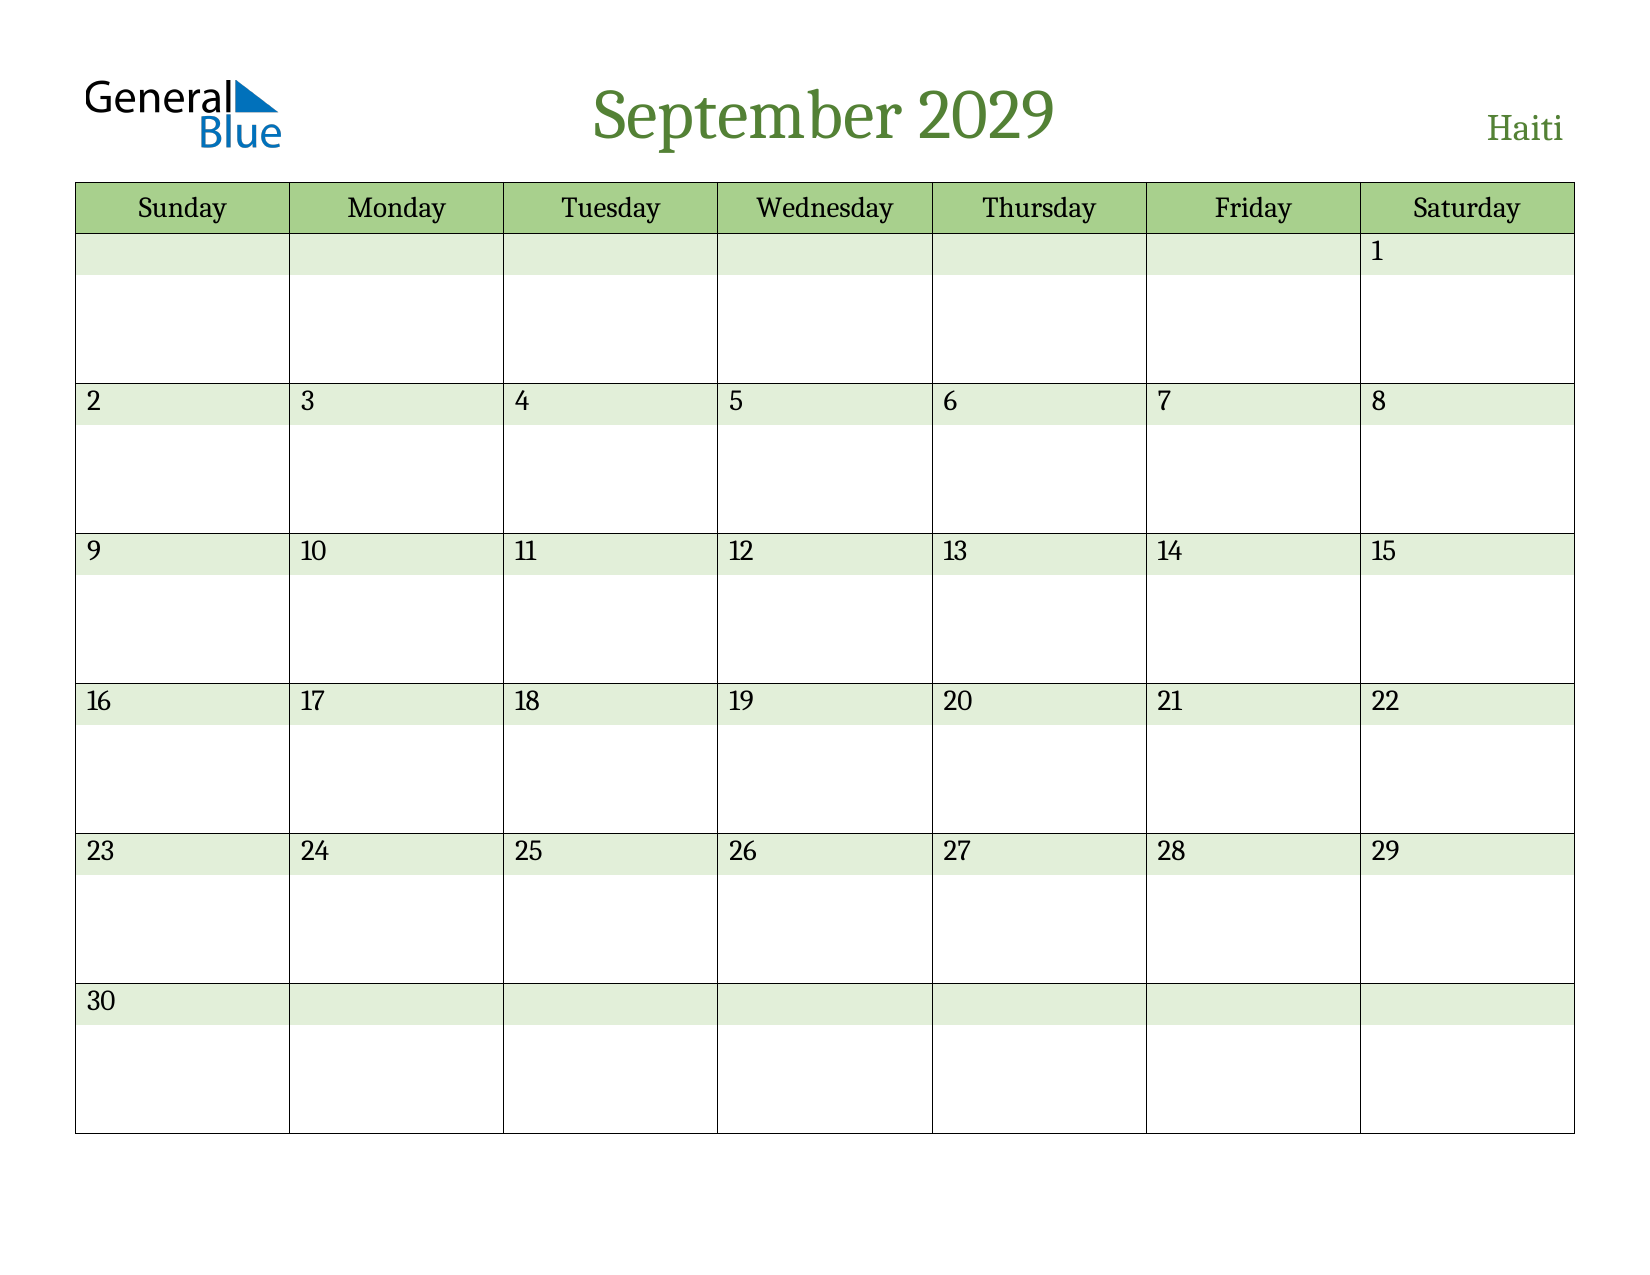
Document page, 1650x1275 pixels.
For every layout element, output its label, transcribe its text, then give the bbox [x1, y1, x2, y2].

table_cell Thursday [933, 183, 1146, 233]
table_cell 21 [1147, 684, 1360, 725]
table_cell [933, 425, 1146, 533]
table_cell [76, 275, 289, 383]
table_cell [1361, 275, 1574, 383]
table_cell 9 [76, 534, 289, 575]
table_cell 11 [504, 534, 717, 575]
table_cell 20 [933, 684, 1146, 725]
table_header Haiti [1146, 75, 1574, 182]
table_cell [290, 425, 503, 533]
table_cell 3 [290, 384, 503, 425]
table_cell Saturday [1361, 183, 1574, 233]
table_cell [76, 1025, 289, 1133]
table_cell [504, 425, 717, 533]
table_cell Sunday [76, 183, 289, 233]
table_cell 5 [718, 384, 932, 425]
table_cell [1147, 275, 1360, 383]
table_header September 2029 [504, 75, 1146, 182]
table_cell 23 [76, 834, 289, 875]
table_header [76, 75, 503, 182]
table_cell [1147, 575, 1360, 683]
table_cell [504, 575, 717, 683]
table_cell [1147, 234, 1360, 275]
table_cell [290, 875, 503, 983]
table_cell Monday [290, 183, 503, 233]
table_cell 2 [76, 384, 289, 425]
table_cell 29 [1361, 834, 1574, 875]
table_cell [1147, 1025, 1360, 1133]
table_cell [76, 234, 289, 275]
table_cell [290, 575, 503, 683]
table_cell 13 [933, 534, 1146, 575]
table_cell [504, 725, 717, 833]
table_cell [718, 575, 932, 683]
table_cell [933, 875, 1146, 983]
table_cell 24 [290, 834, 503, 875]
table_cell [933, 725, 1146, 833]
table_cell [718, 984, 932, 1025]
table_cell 28 [1147, 834, 1360, 875]
table_cell [290, 725, 503, 833]
table_cell [1147, 725, 1360, 833]
table_cell [1361, 575, 1574, 683]
table_cell [1361, 725, 1574, 833]
table_cell [718, 275, 932, 383]
table_cell 12 [718, 534, 932, 575]
table_cell Tuesday [504, 183, 717, 233]
table_cell [76, 575, 289, 683]
table_cell [933, 234, 1146, 275]
table_cell [933, 275, 1146, 383]
table_cell [76, 725, 289, 833]
table_cell [504, 234, 717, 275]
table_cell 18 [504, 684, 717, 725]
table_cell Wednesday [718, 183, 932, 233]
table_cell [933, 1025, 1146, 1133]
table_cell 14 [1147, 534, 1360, 575]
table_cell 27 [933, 834, 1146, 875]
table_cell 30 [76, 984, 289, 1025]
table_cell 10 [290, 534, 503, 575]
table_cell [76, 425, 289, 533]
table_cell [290, 234, 503, 275]
table_cell [290, 984, 503, 1025]
table_cell [1361, 875, 1574, 983]
table_cell [718, 875, 932, 983]
table_cell [504, 275, 717, 383]
table_cell 4 [504, 384, 717, 425]
table_cell [1147, 984, 1360, 1025]
table_cell [718, 234, 932, 275]
table_cell [718, 1025, 932, 1133]
table_cell 19 [718, 684, 932, 725]
table_cell [718, 725, 932, 833]
table_cell [504, 1025, 717, 1133]
table_cell [1361, 1025, 1574, 1133]
table_cell 7 [1147, 384, 1360, 425]
table_cell [504, 984, 717, 1025]
table_cell [290, 275, 503, 383]
table_cell 22 [1361, 684, 1574, 725]
table_cell [718, 425, 932, 533]
picture [86, 80, 281, 148]
table_cell [933, 984, 1146, 1025]
table_cell 25 [504, 834, 717, 875]
table_cell [1147, 875, 1360, 983]
table_cell [504, 875, 717, 983]
table_cell [1147, 425, 1360, 533]
table_cell [290, 1025, 503, 1133]
table_cell 16 [76, 684, 289, 725]
table_cell [1361, 984, 1574, 1025]
table_cell 17 [290, 684, 503, 725]
table_cell 15 [1361, 534, 1574, 575]
table_cell [1361, 425, 1574, 533]
table_cell [76, 875, 289, 983]
table_cell [933, 575, 1146, 683]
table_cell 6 [933, 384, 1146, 425]
table_cell 1 [1361, 234, 1574, 275]
table_cell 8 [1361, 384, 1574, 425]
table_cell 26 [718, 834, 932, 875]
table_cell Friday [1147, 183, 1360, 233]
